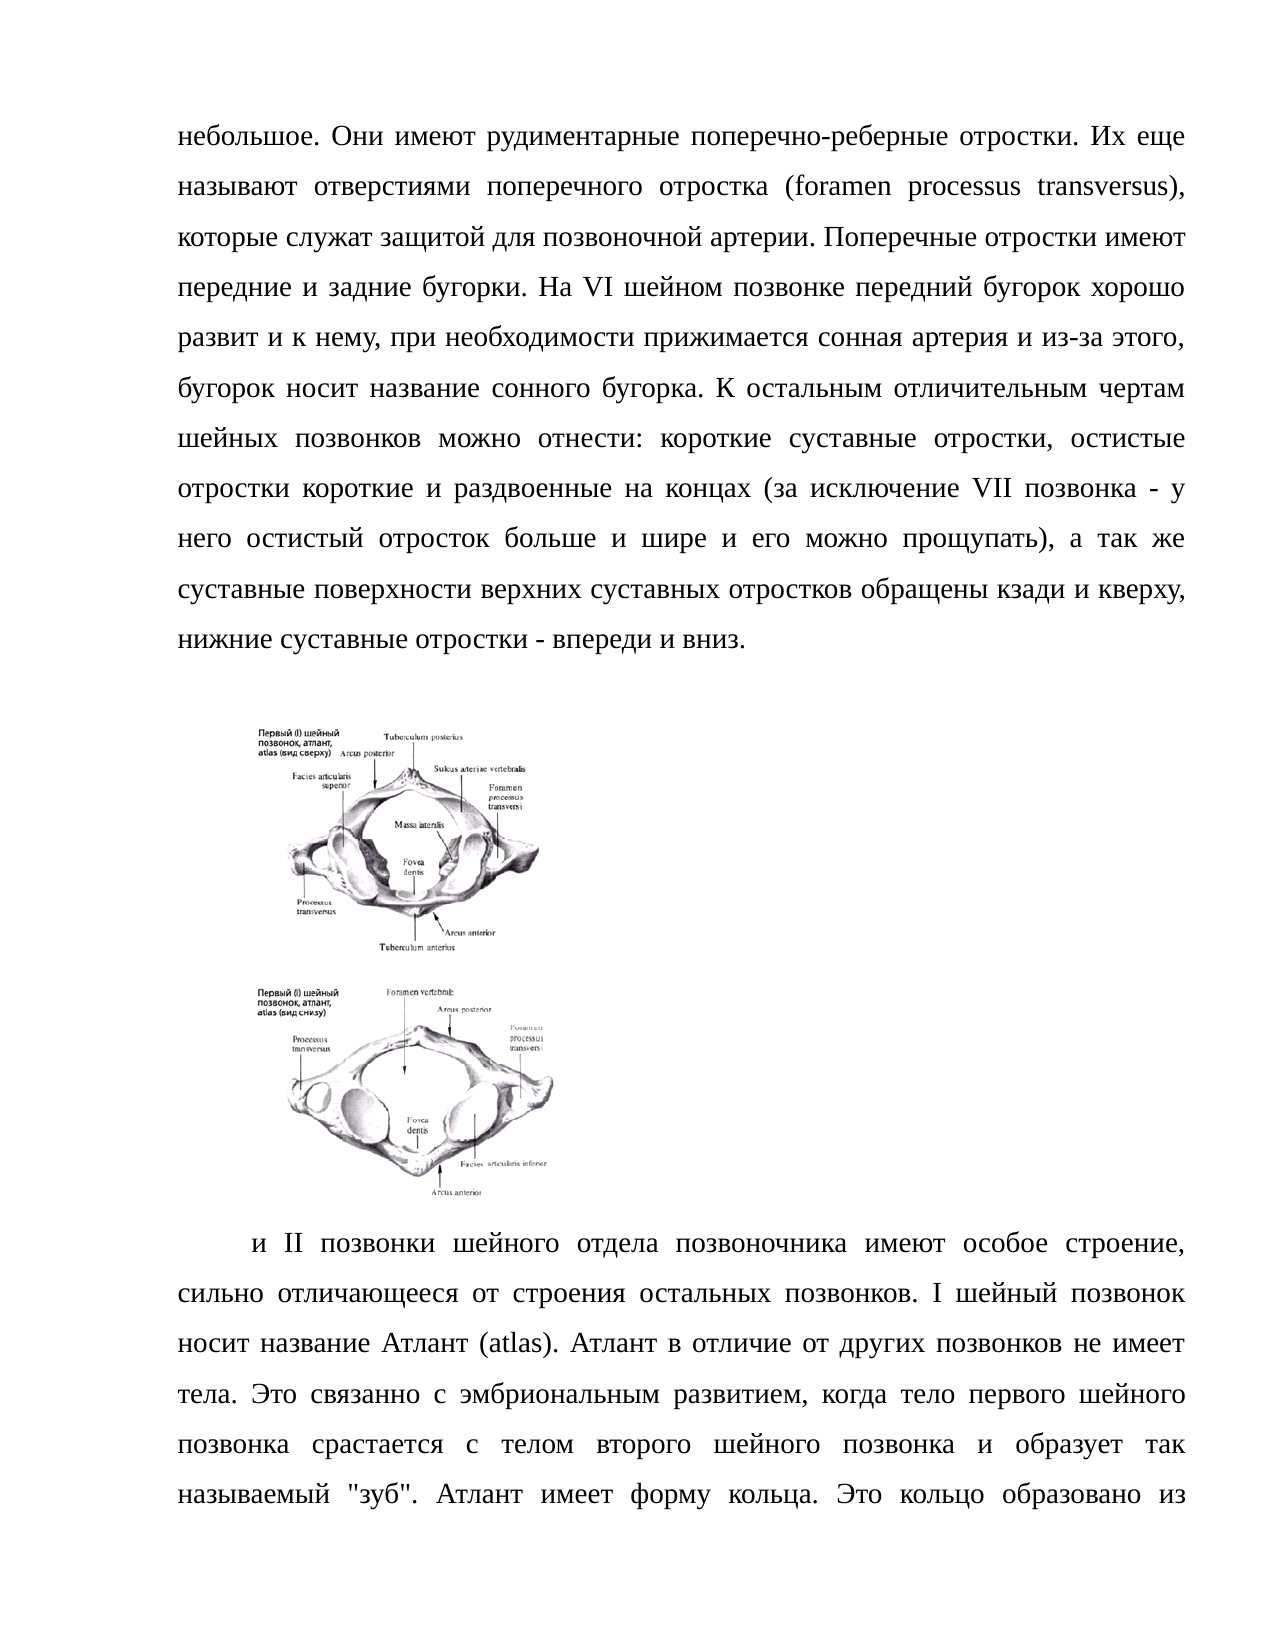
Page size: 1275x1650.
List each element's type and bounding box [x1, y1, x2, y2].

text [177, 118, 1186, 655]
text [177, 1225, 1186, 1510]
picture [251, 721, 573, 1211]
